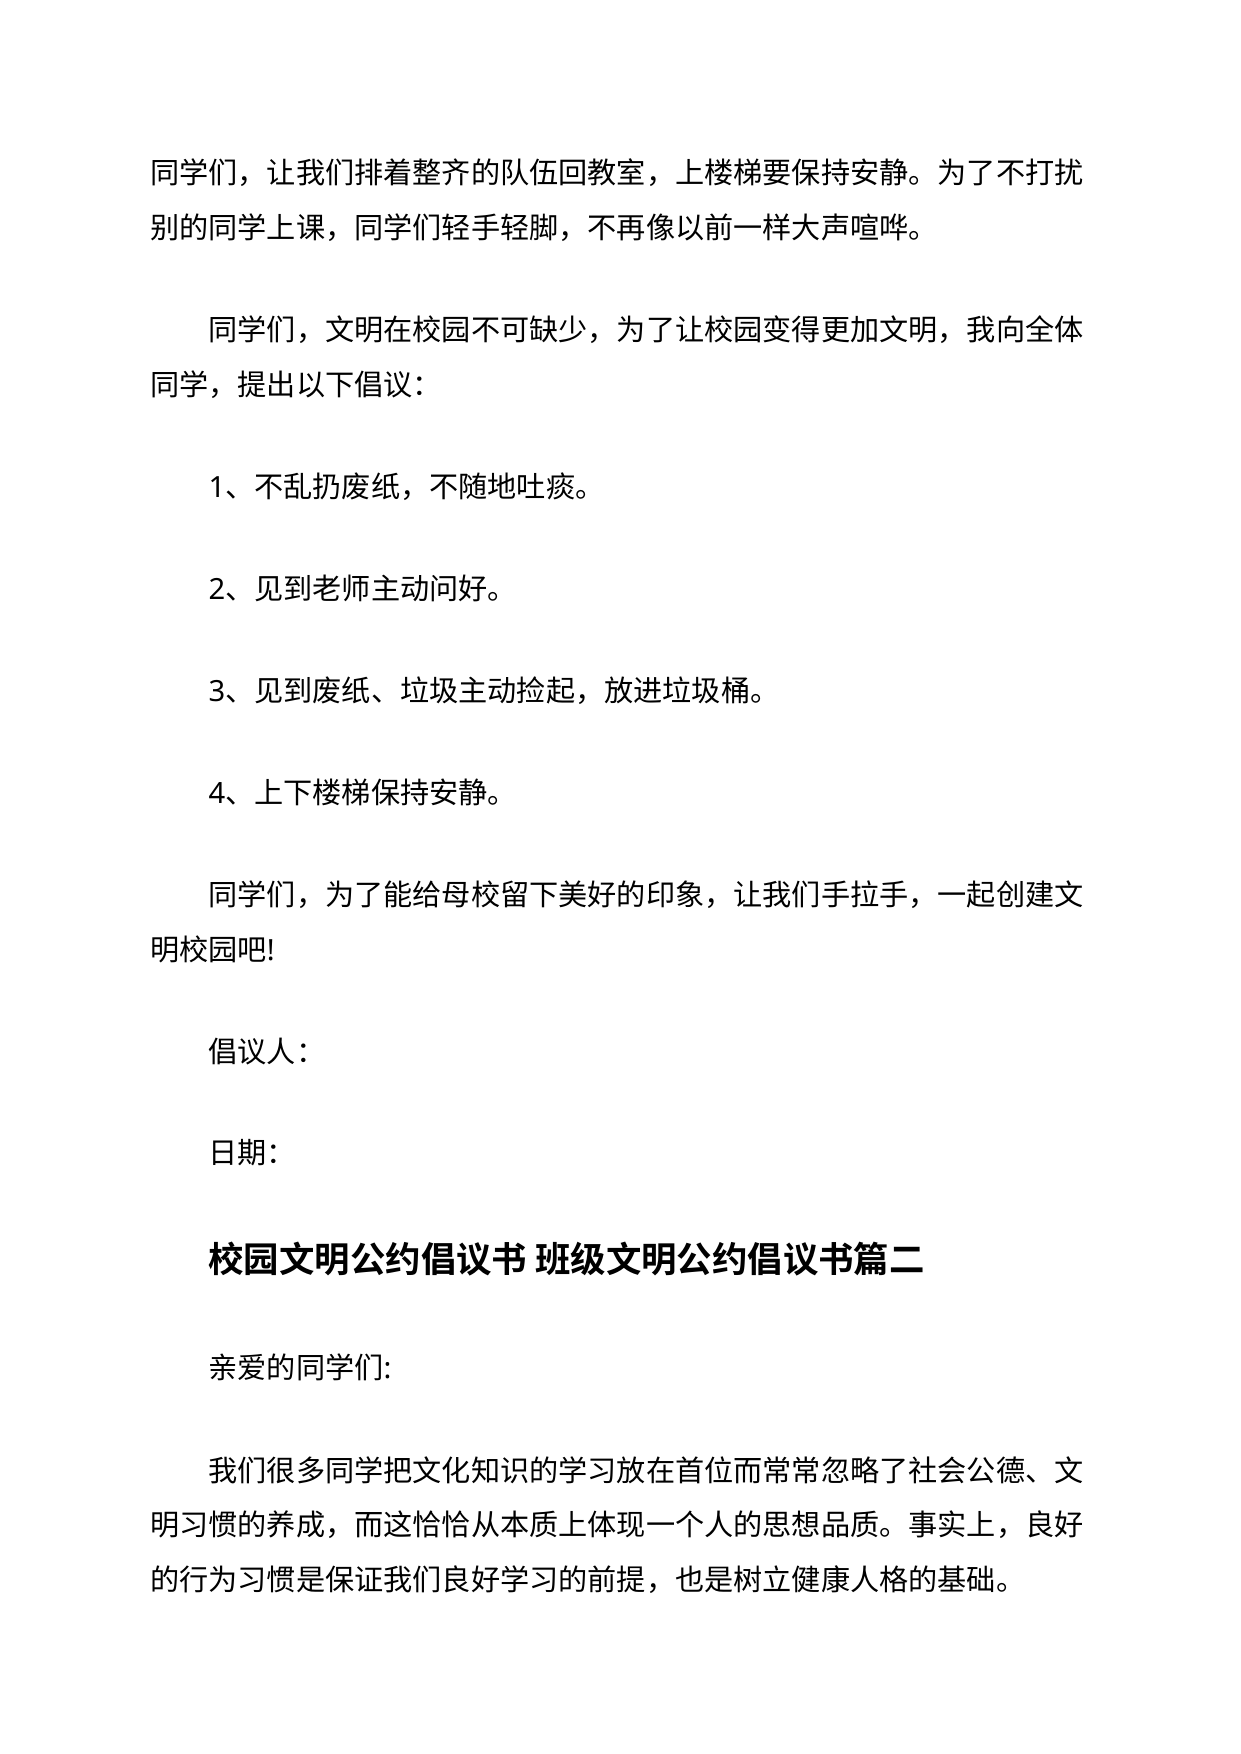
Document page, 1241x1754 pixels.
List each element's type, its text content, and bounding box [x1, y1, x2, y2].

text 日期： [150, 1130, 1090, 1172]
text 同学们，文明在校园不可缺少，为了让校园变得更加文明，我向全体同学，提出以下倡议： [150, 307, 1090, 404]
text 倡议人： [150, 1028, 1090, 1070]
text 我们很多同学把文化知识的学习放在首位而常常忽略了社会公德、文明习惯的养成，而这恰恰从本质上体现一个人的思想品质。事实上，良好的行为习惯是保证我们良好学习的前提，也是树立健康人格的基础。 [150, 1447, 1090, 1599]
text 3、见到废纸、垃圾主动捡起，放进垃圾桶。 [150, 667, 1090, 710]
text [150, 150, 1090, 247]
text 同学们，为了能给母校留下美好的印象，让我们手拉手，一起创建文明校园吧! [150, 871, 1090, 968]
text 2、见到老师主动问好。 [150, 565, 1090, 608]
text 4、上下楼梯保持安静。 [150, 769, 1090, 812]
text 1、不乱扔废纸，不随地吐痰。 [150, 463, 1090, 506]
text 亲爱的同学们: [150, 1345, 1090, 1387]
text 校园文明公约倡议书 班级文明公约倡议书篇二 [150, 1232, 1090, 1283]
